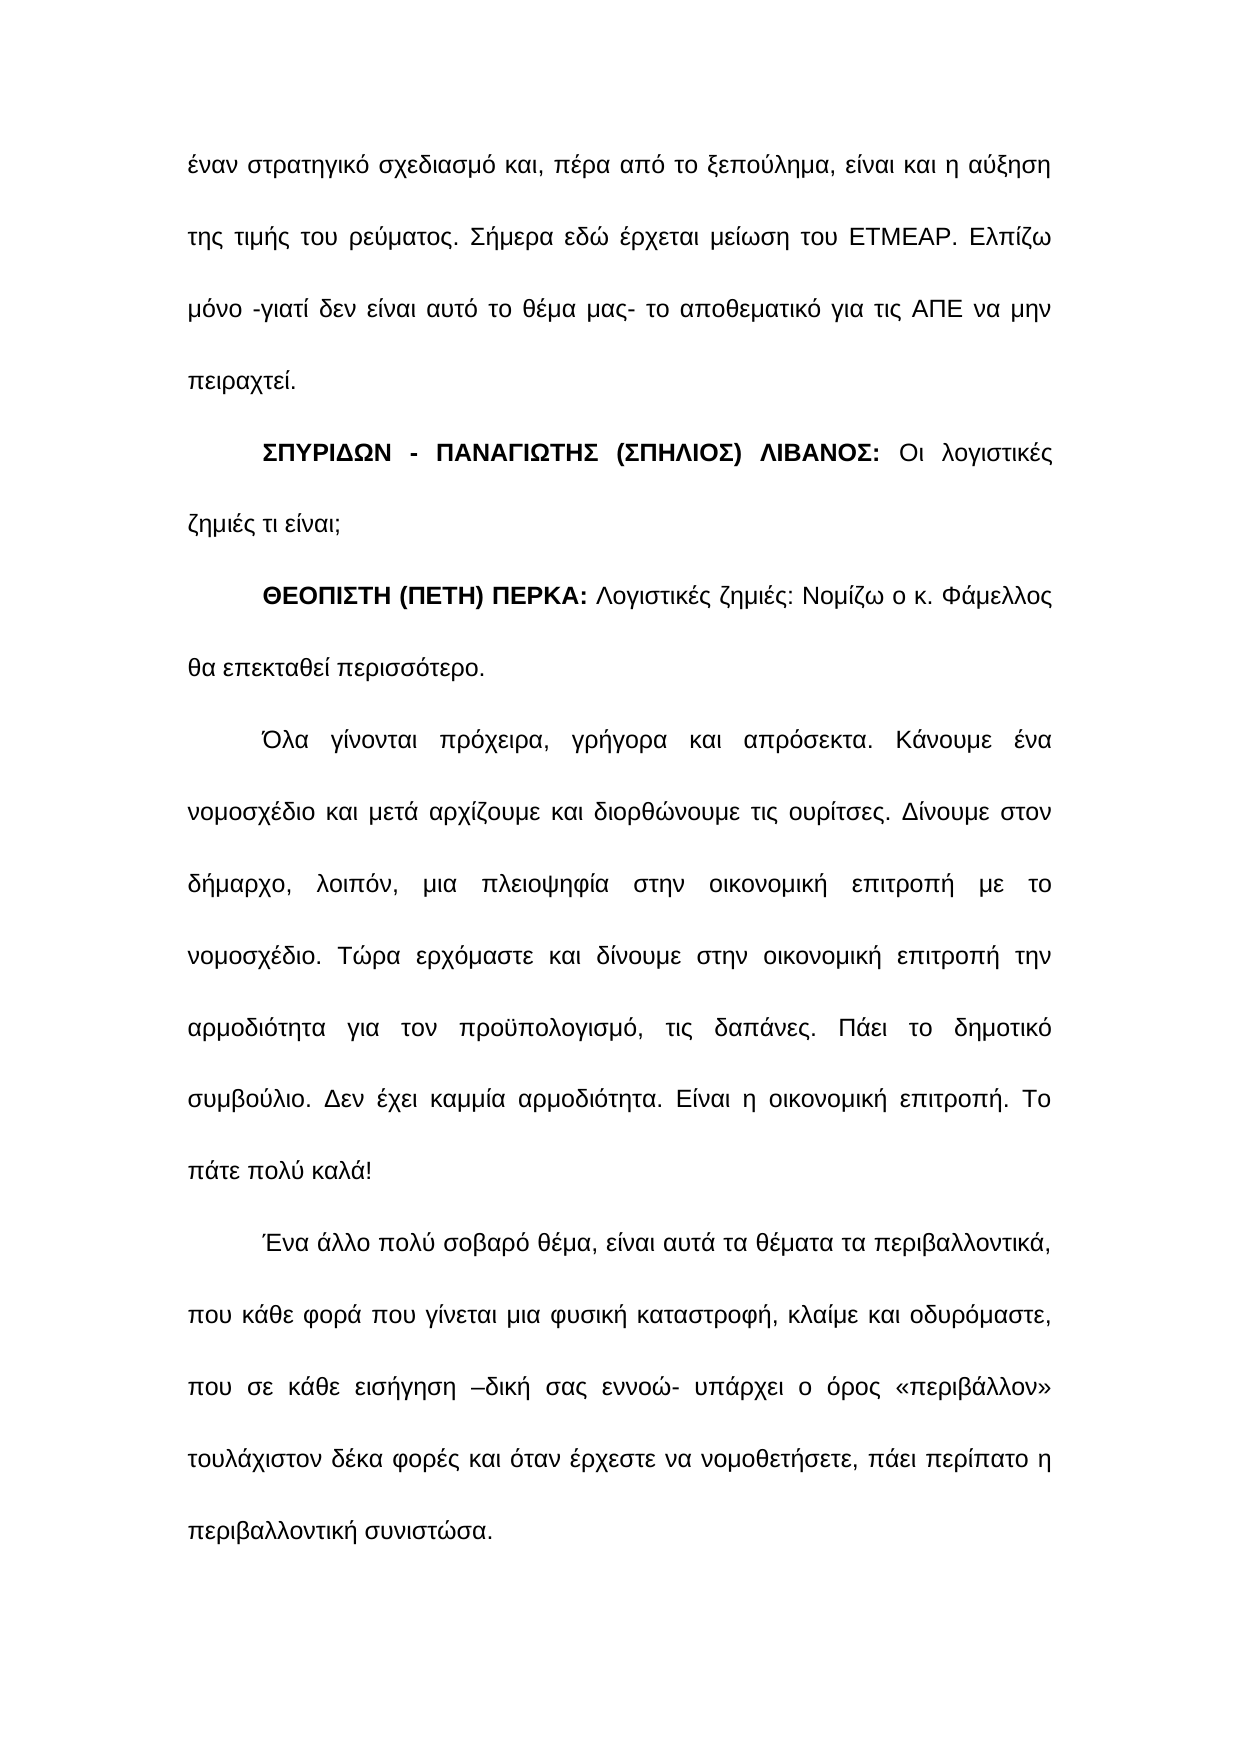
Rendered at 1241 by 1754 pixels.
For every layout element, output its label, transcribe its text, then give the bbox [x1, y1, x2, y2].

text Όλα γίνονται πρόχειρα, γρήγορα και απρόσεκτα. Κάνουμε ένα νομοσχέδιο και μετά αρχίζουμε και διορθώνουμε τις ουρίτσες. Δίνουμε στον δήμαρχο, λοιπόν, μια πλειοψηφία στην οικονομική επιτροπή με το νομοσχέδιο. Τώρα ερχόμαστε και δίνουμε στην οικονομική επιτροπή την αρμοδιότητα για τον προϋπολογισμό, τις δαπάνες. Πάει το δημοτικό συμβούλιο. Δεν έχει καμμία αρμοδιότητα. Είναι η οικονομική επιτροπή. Το πάτε πολύ καλά! [187, 725, 1053, 1185]
text ΣΠΥΡΙΔΩΝ - ΠΑΝΑΓΙΩΤΗΣ (ΣΠΗΛΙΟΣ) ΛΙΒΑΝΟΣ: Οι λογιστικές ζημιές τι είναι; [187, 437, 1053, 538]
text Ένα άλλο πολύ σοβαρό θέμα, είναι αυτά τα θέματα τα περιβαλλοντικά, που κάθε φορά που γίνεται μια φυσική καταστροφή, κλαίμε και οδυρόμαστε, που σε κάθε εισήγηση –δική σας εννοώ- υπάρχει ο όρος «περιβάλλον» τουλάχιστον δέκα φορές και όταν έρχεστε να νομοθετήσετε, πάει περίπατο η περιβαλλοντική συνιστώσα. [187, 1228, 1053, 1544]
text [187, 150, 1053, 394]
text ΘΕΟΠΙΣΤΗ (ΠΕΤΗ) ΠΕΡΚΑ: Λογιστικές ζημιές: Νομίζω ο κ. Φάμελλος θα επεκταθεί περισσότερο. [187, 581, 1053, 682]
